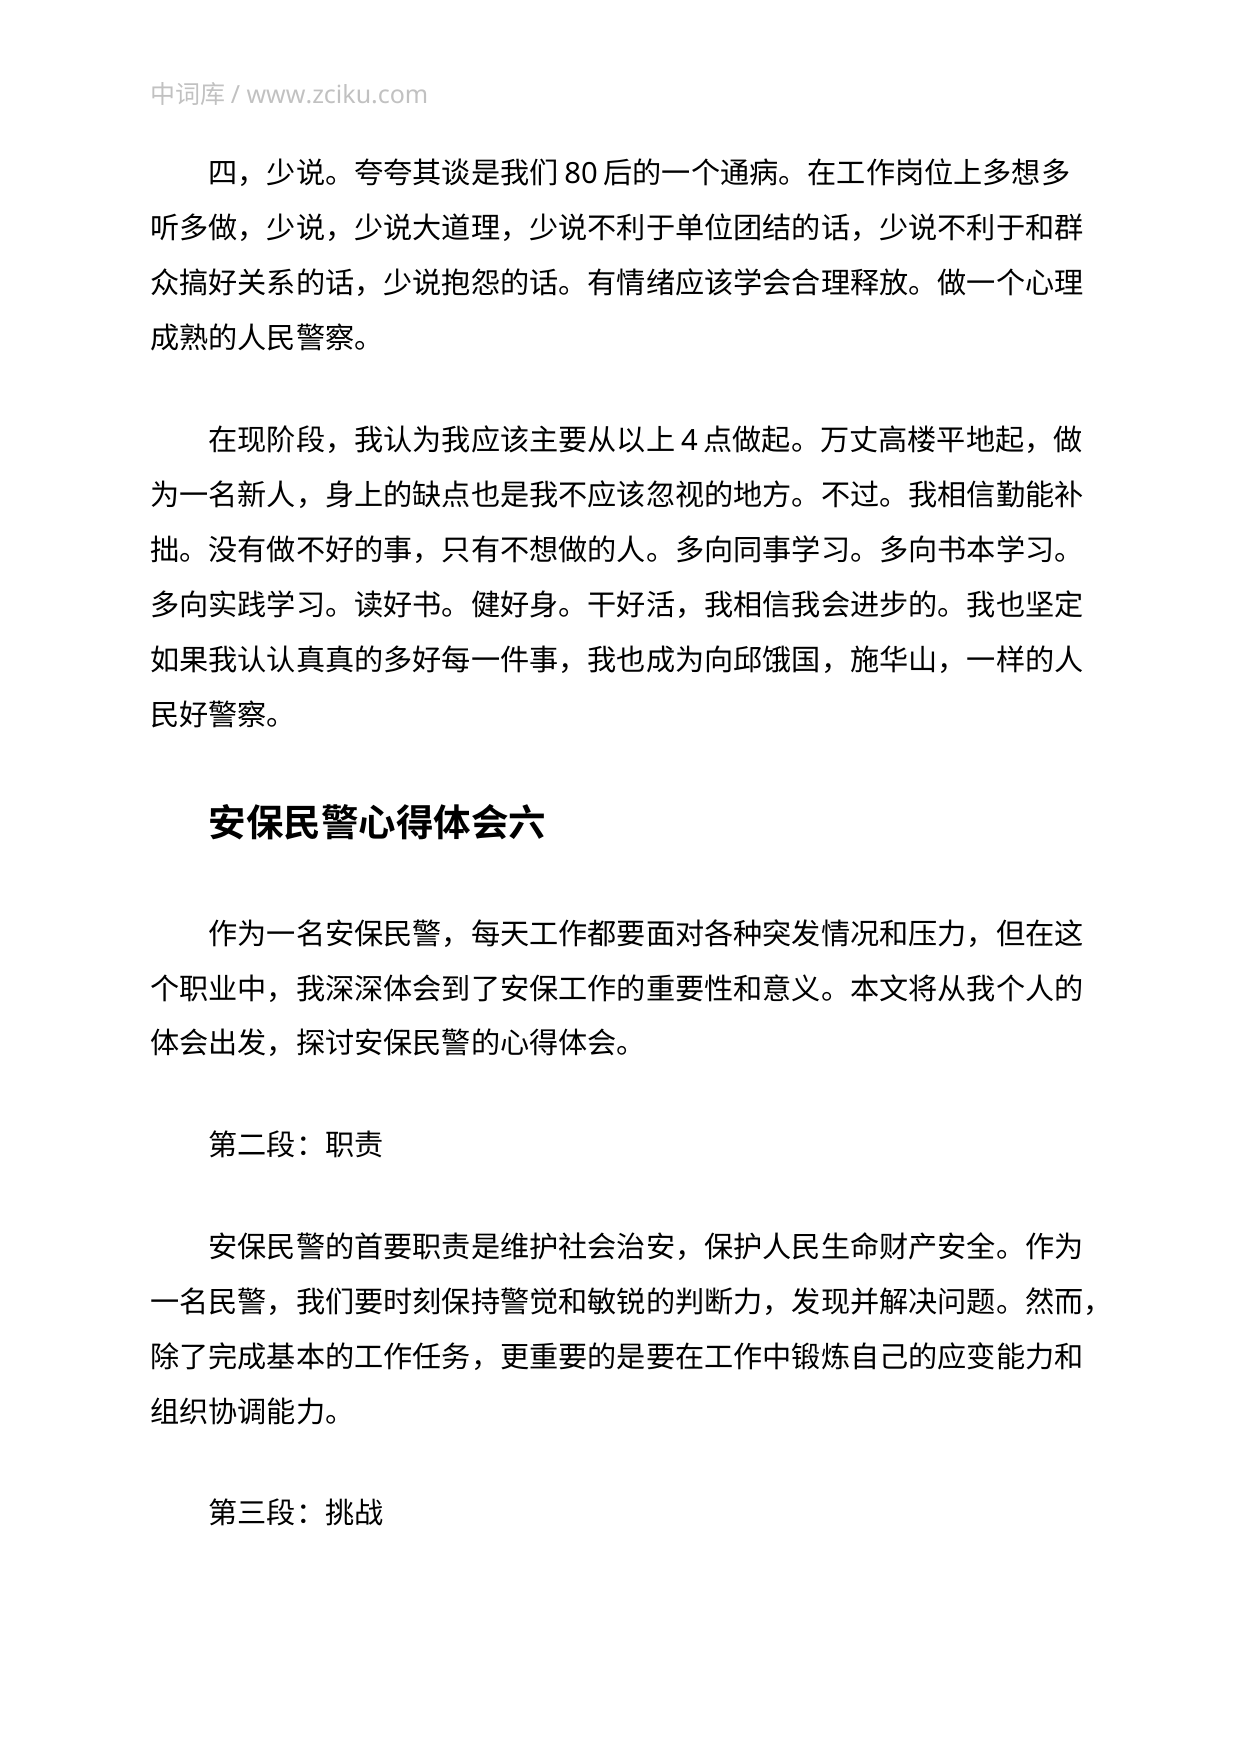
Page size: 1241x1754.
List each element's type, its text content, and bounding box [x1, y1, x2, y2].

text 在现阶段，我认为我应该主要从以上4点做起。万丈高楼平地起，做为一名新人，身上的缺点也是我不应该忽视的地方。不过。我相信勤能补拙。没有做不好的事，只有不想做的人。多向同事学习。多向书本学习。多向实践学习。读好书。健好身。干好活，我相信我会进步的。我也坚定如果我认认真真的多好每一件事，我也成为向邱饿国，施华山，一样的人民好警察。 [150, 417, 1090, 733]
text 作为一名安保民警，每天工作都要面对各种突发情况和压力，但在这个职业中，我深深体会到了安保工作的重要性和意义。本文将从我个人的体会出发，探讨安保民警的心得体会。 [150, 910, 1090, 1062]
text 四，少说。夸夸其谈是我们80后的一个通病。在工作岗位上多想多听多做，少说，少说大道理，少说不利于单位团结的话，少说不利于和群众搞好关系的话，少说抱怨的话。有情绪应该学会合理释放。做一个心理成熟的人民警察。 [150, 150, 1090, 357]
text 安保民警心得体会六 [150, 793, 1090, 847]
text 安保民警的首要职责是维护社会治安，保护人民生命财产安全。作为一名民警，我们要时刻保持警觉和敏锐的判断力，发现并解决问题。然而，除了完成基本的工作任务，更重要的是要在工作中锻炼自己的应变能力和组织协调能力。 [150, 1224, 1090, 1431]
text 第二段：职责 [150, 1122, 1090, 1164]
text 第三段：挑战 [150, 1490, 1090, 1532]
